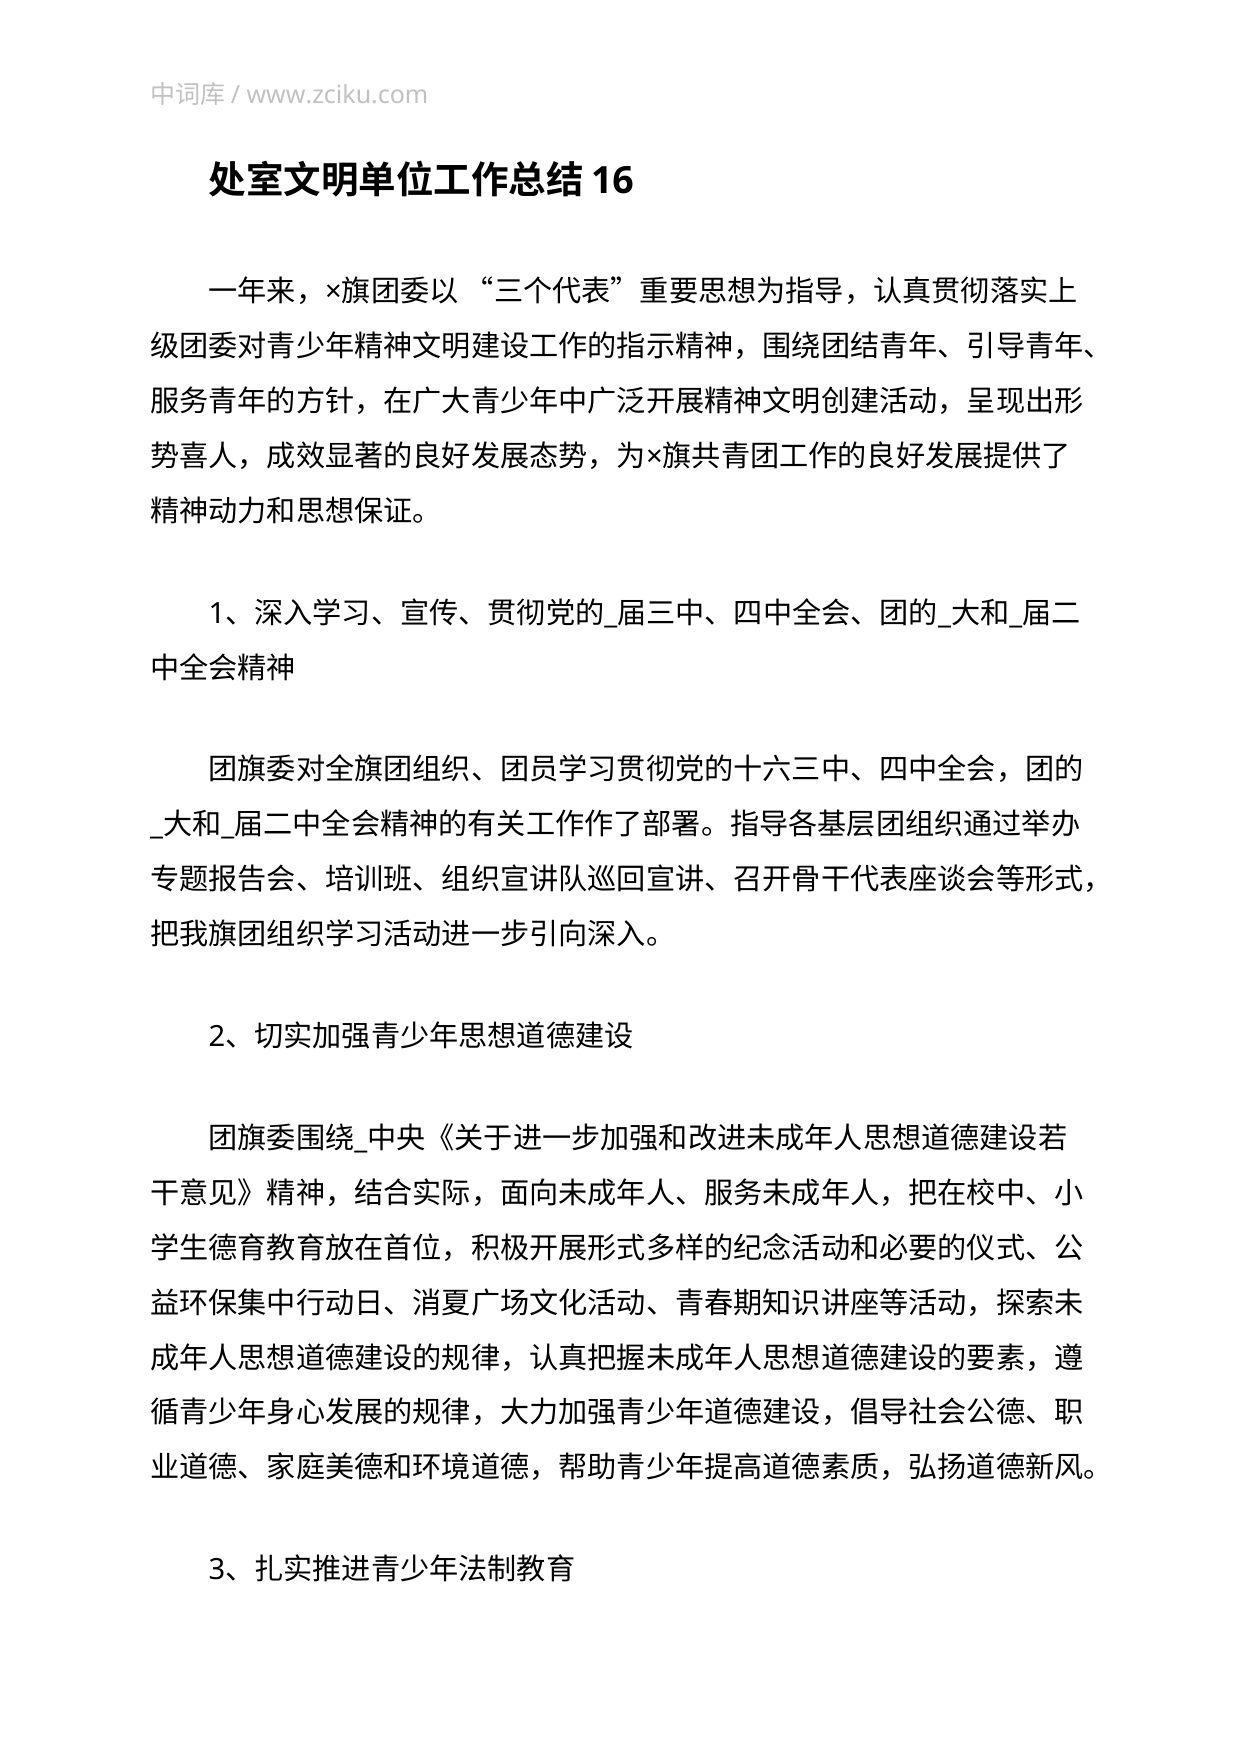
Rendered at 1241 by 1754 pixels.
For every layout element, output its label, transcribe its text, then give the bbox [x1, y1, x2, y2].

text 团旗委对全旗团组织、团员学习贯彻党的十六三中、四中全会，团的_大和_届二中全会精神的有关工作作了部署。指导各基层团组织通过举办专题报告会、培训班、组织宣讲队巡回宣讲、召开骨干代表座谈会等形式，把我旗团组织学习活动进一步引向深入。 [150, 746, 1090, 953]
text 3、扎实推进青少年法制教育 [150, 1546, 1090, 1588]
text 处室文明单位工作总结16 [150, 150, 1090, 204]
text 团旗委围绕_中央《关于进一步加强和改进未成年人思想道德建设若干意见》精神，结合实际，面向未成年人、服务未成年人，把在校中、小学生德育教育放在首位，积极开展形式多样的纪念活动和必要的仪式、公益环保集中行动日、消夏广场文化活动、青春期知识讲座等活动，探索未成年人思想道德建设的规律，认真把握未成年人思想道德建设的要素，遵循青少年身心发展的规律，大力加强青少年道德建设，倡导社会公德、职业道德、家庭美德和环境道德，帮助青少年提高道德素质，弘扬道德新风。 [150, 1114, 1090, 1486]
text 一年来，×旗团委以 “三个代表”重要思想为指导，认真贯彻落实上级团委对青少年精神文明建设工作的指示精神，围绕团结青年、引导青年、服务青年的方针，在广大青少年中广泛开展精神文明创建活动，呈现出形势喜人，成效显著的良好发展态势，为×旗共青团工作的良好发展提供了精神动力和思想保证。 [150, 268, 1090, 530]
text 1、深入学习、宣传、贯彻党的_届三中、四中全会、团的_大和_届二中全会精神 [150, 589, 1090, 686]
text 2、切实加强青少年思想道德建设 [150, 1012, 1090, 1055]
